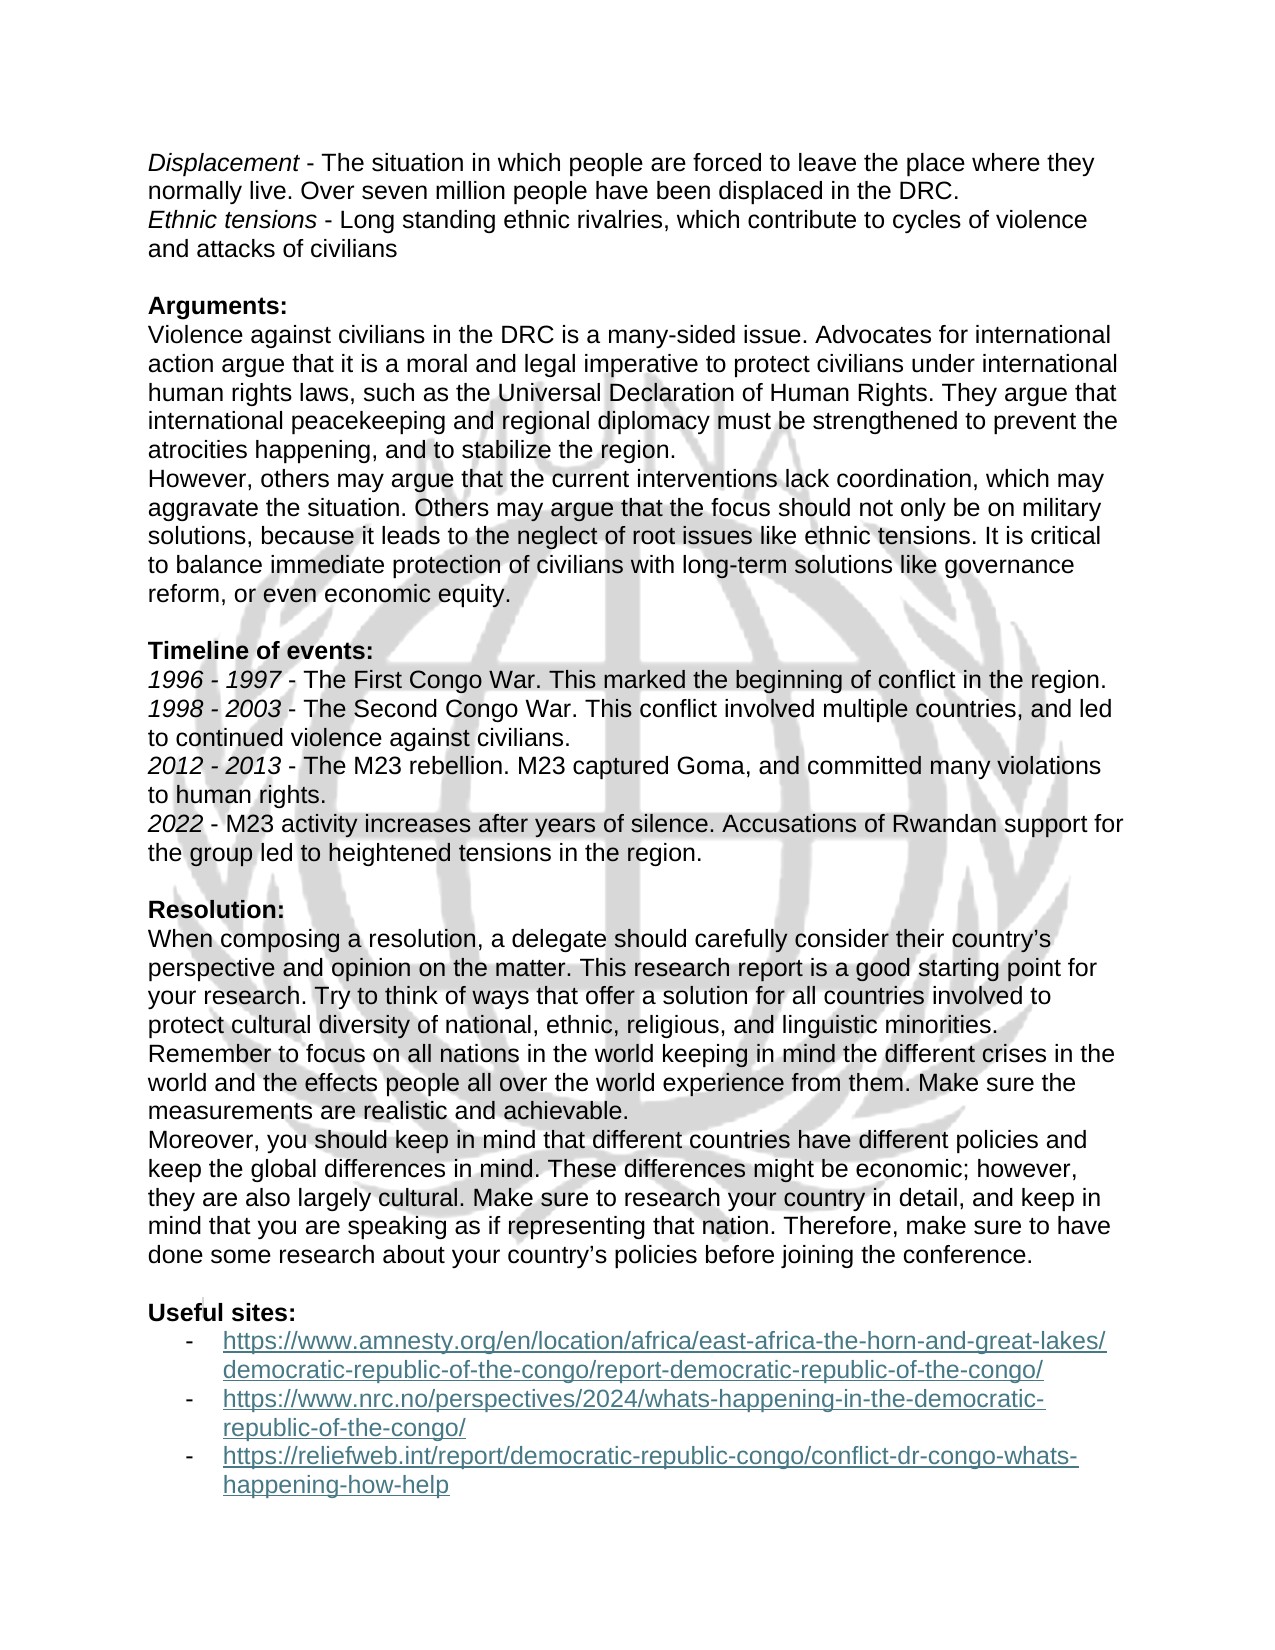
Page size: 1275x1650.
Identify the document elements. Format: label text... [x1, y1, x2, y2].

text Ethnic tensions - Long standing ethnic rivalries, which contribute to cycles of violence and attacks of civilians [148, 205, 1127, 263]
text Arguments: [148, 291, 1127, 320]
text 1996 - 1997 - The First Congo War. This marked the beginning of conflict in the region. [148, 665, 1127, 694]
text 1998 - 2003 - The Second Congo War. This conflict involved multiple countries, and led to continued violence against civilians. [148, 694, 1127, 751]
text When composing a resolution, a delegate should carefully consider their country’s perspective and opinion on the matter. This research report is a good starting point for your research. Try to think of ways that offer a solution for all countries involved to protect cultural diversity of national, ethnic, religious, and linguistic minorities. Remember to focus on all nations in the world keeping in mind the different crises in the world and the effects people all over the world experience from them. Make sure the measurements are realistic and achievable. [148, 924, 1127, 1125]
text - https://reliefweb.int/report/democratic-republic-congo/conflict-dr-congo-whats-happening-how-help [185, 1441, 1127, 1499]
text - https://www.nrc.no/perspectives/2024/whats-happening-in-the-democratic-republic-of-the-congo/ [185, 1384, 1127, 1441]
text Useful sites: [148, 1298, 1127, 1326]
text - https://www.amnesty.org/en/location/africa/east-africa-the-horn-and-great-lakes/democratic-republic-of-the-congo/report-democratic-republic-of-the-congo/ [185, 1326, 1127, 1384]
text Timeline of events: [148, 636, 1127, 665]
text 2022 - M23 activity increases after years of silence. Accusations of Rwandan support for the group led to heightened tensions in the region. [148, 809, 1127, 866]
text Displacement - The situation in which people are forced to leave the place where they normally live. Over seven million people have been displaced in the DRC. [148, 148, 1127, 205]
text However, others may argue that the current interventions lack coordination, which may aggravate the situation. Others may argue that the focus should not only be on military solutions, because it leads to the neglect of root issues like ethnic tensions. It is critical to balance immediate protection of civilians with long-term solutions like governance reform, or even economic equity. [148, 464, 1127, 608]
text Violence against civilians in the DRC is a many-sided issue. Advocates for international action argue that it is a moral and legal imperative to protect civilians under international human rights laws, such as the Universal Declaration of Human Rights. They argue that international peacekeeping and regional diplomacy must be strengthened to prevent the atrocities happening, and to stabilize the region. [148, 320, 1127, 464]
text Moreover, you should keep in mind that different countries have different policies and keep the global differences in mind. These differences might be economic; however, they are also largely cultural. Make sure to research your country in detail, and keep in mind that you are speaking as if representing that nation. Therefore, make sure to have done some research about your country’s policies before joining the conference. [148, 1125, 1127, 1269]
text 2012 - 2013 - The M23 rebellion. M23 captured Goma, and committed many violations to human rights. [148, 751, 1127, 809]
text Resolution: [148, 895, 1127, 924]
